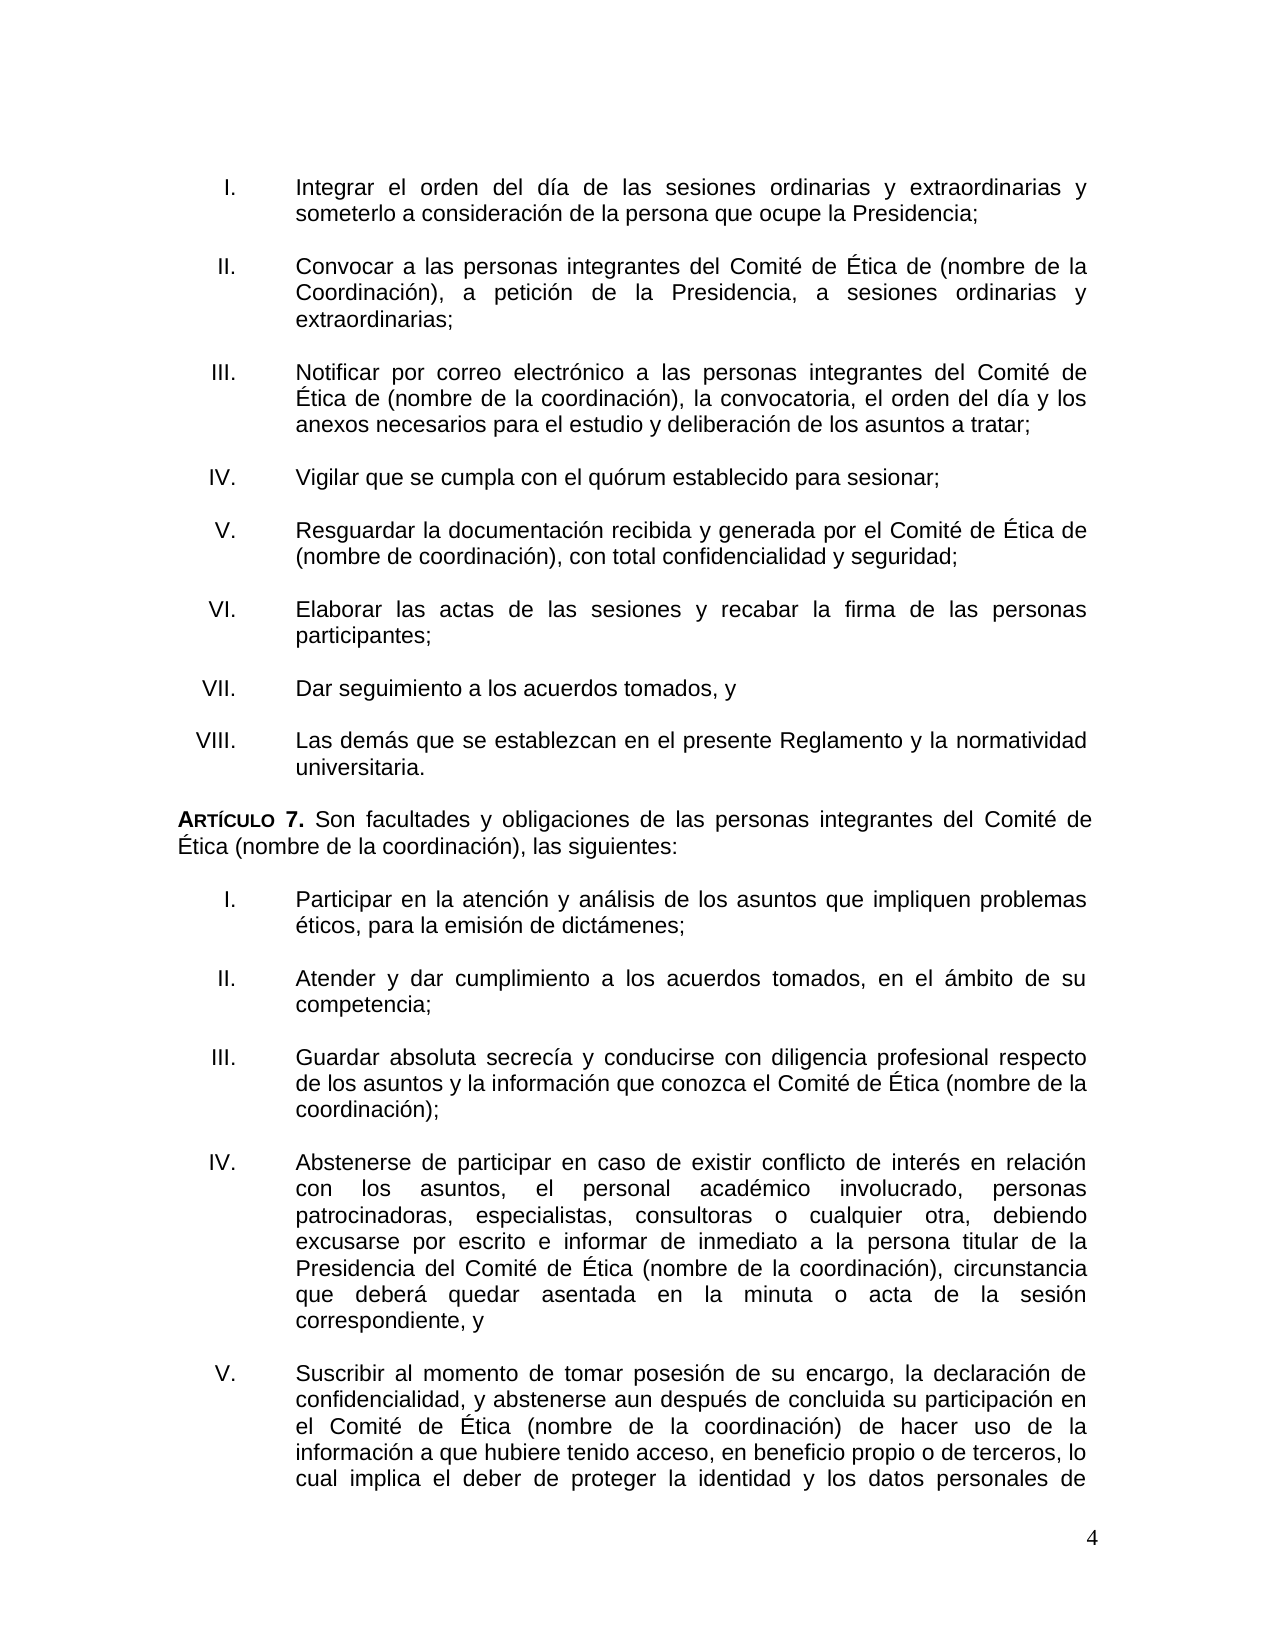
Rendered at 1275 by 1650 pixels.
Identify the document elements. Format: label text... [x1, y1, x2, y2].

list Convocar a las personas integrantes del Comité de Ética de (nombre de la Coordinación), a petición de la Presidencia, a sesiones ordinarias y extraordinarias; [236, 253, 1087, 332]
list Las demás que se establezcan en el presente Reglamento y la normatividad universitaria. [236, 727, 1087, 780]
list Guardar absoluta secrecía y conducirse con diligencia profesional respecto de los asuntos y la información que conozca el Comité de Ética (nombre de la coordinación); [236, 1044, 1087, 1123]
list Participar en la atención y análisis de los asuntos que impliquen problemas éticos, para la emisión de dictámenes; [236, 886, 1087, 938]
list Elaborar las actas de las sesiones y recabar la firma de las personas participantes; [236, 596, 1087, 648]
list Dar seguimiento a los acuerdos tomados, y [236, 675, 1087, 701]
list Atender y dar cumplimiento a los acuerdos tomados, en el ámbito de su competencia; [236, 964, 1087, 1017]
list Abstenerse de participar en caso de existir conflicto de interés en relación con los asuntos, el personal académico involucrado, personas patrocinadoras, especialistas, consultoras o cualquier otra, debiendo excusarse por escrito e informar de inmediato a la persona titular de la Presidencia del Comité de Ética (nombre de la coordinación), circunstancia que deberá quedar asentada en la minuta o acta de la sesión correspondiente, y [236, 1149, 1087, 1333]
list Vigilar que se cumpla con el quórum establecido para sesionar; [236, 464, 1087, 490]
list Notificar por correo electrónico a las personas integrantes del Comité de Ética de (nombre de la coordinación), la convocatoria, el orden del día y los anexos necesarios para el estudio y deliberación de los asuntos a tratar; [236, 358, 1087, 437]
list Integrar el orden del día de las sesiones ordinarias y extraordinarias y someterlo a consideración de la persona que ocupe la Presidencia; [236, 174, 1087, 227]
text Artículo 7. Son facultades y obligaciones de las personas integrantes del Comité de Ética (nombre de la coordinación), las siguientes: [177, 806, 1093, 859]
list Resguardar la documentación recibida y generada por el Comité de Ética de (nombre de coordinación), con total confidencialidad y seguridad; [236, 517, 1087, 569]
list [236, 1360, 1087, 1492]
